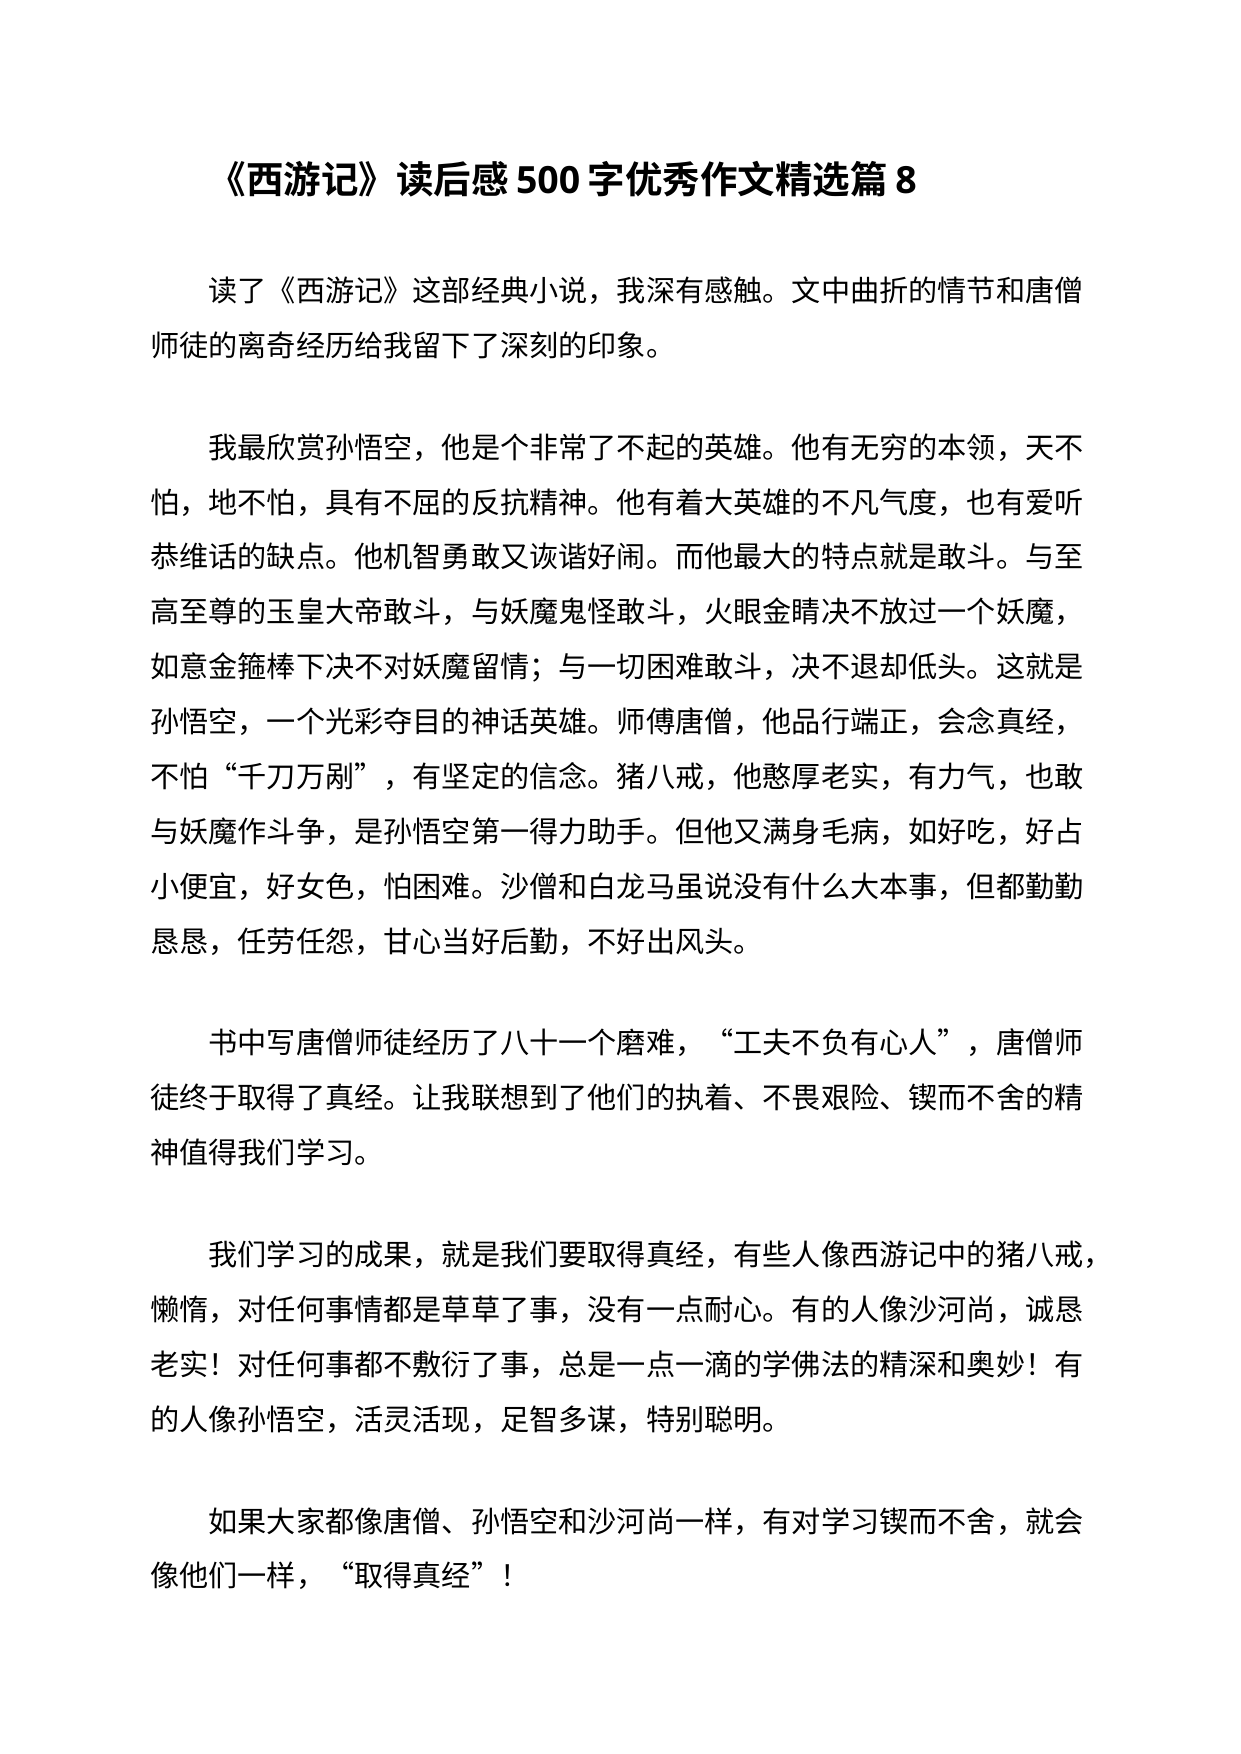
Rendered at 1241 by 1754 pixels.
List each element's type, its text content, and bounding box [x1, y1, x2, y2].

text 我们学习的成果，就是我们要取得真经，有些人像西游记中的猪八戒，懒惰，对任何事情都是草草了事，没有一点耐心。有的人像沙河尚，诚恳老实！对任何事都不敷衍了事，总是一点一滴的学佛法的精深和奥妙！有的人像孙悟空，活灵活现，足智多谋，特别聪明。 [150, 1232, 1090, 1439]
text 如果大家都像唐僧、孙悟空和沙河尚一样，有对学习锲而不舍，就会像他们一样，“取得真经”！ [150, 1498, 1090, 1595]
text 我最欣赏孙悟空，他是个非常了不起的英雄。他有无穷的本领，天不怕，地不怕，具有不屈的反抗精神。他有着大英雄的不凡气度，也有爱听恭维话的缺点。他机智勇敢又诙谐好闹。而他最大的特点就是敢斗。与至高至尊的玉皇大帝敢斗，与妖魔鬼怪敢斗，火眼金睛决不放过一个妖魔，如意金箍棒下决不对妖魔留情；与一切困难敢斗，决不退却低头。这就是孙悟空，一个光彩夺目的神话英雄。师傅唐僧，他品行端正，会念真经，不怕“千刀万剐”，有坚定的信念。猪八戒，他憨厚老实，有力气，也敢与妖魔作斗争，是孙悟空第一得力助手。但他又满身毛病，如好吃，好占小便宜，好女色，怕困难。沙僧和白龙马虽说没有什么大本事，但都勤勤恳恳，任劳任怨，甘心当好后勤，不好出风头。 [150, 424, 1090, 961]
text 书中写唐僧师徒经历了八十一个磨难，“工夫不负有心人”，唐僧师徒终于取得了真经。让我联想到了他们的执着、不畏艰险、锲而不舍的精神值得我们学习。 [150, 1020, 1090, 1172]
text 读了《西游记》这部经典小说，我深有感触。文中曲折的情节和唐僧师徒的离奇经历给我留下了深刻的印象。 [150, 268, 1090, 365]
text 《西游记》读后感500字优秀作文精选篇8 [150, 150, 1090, 204]
